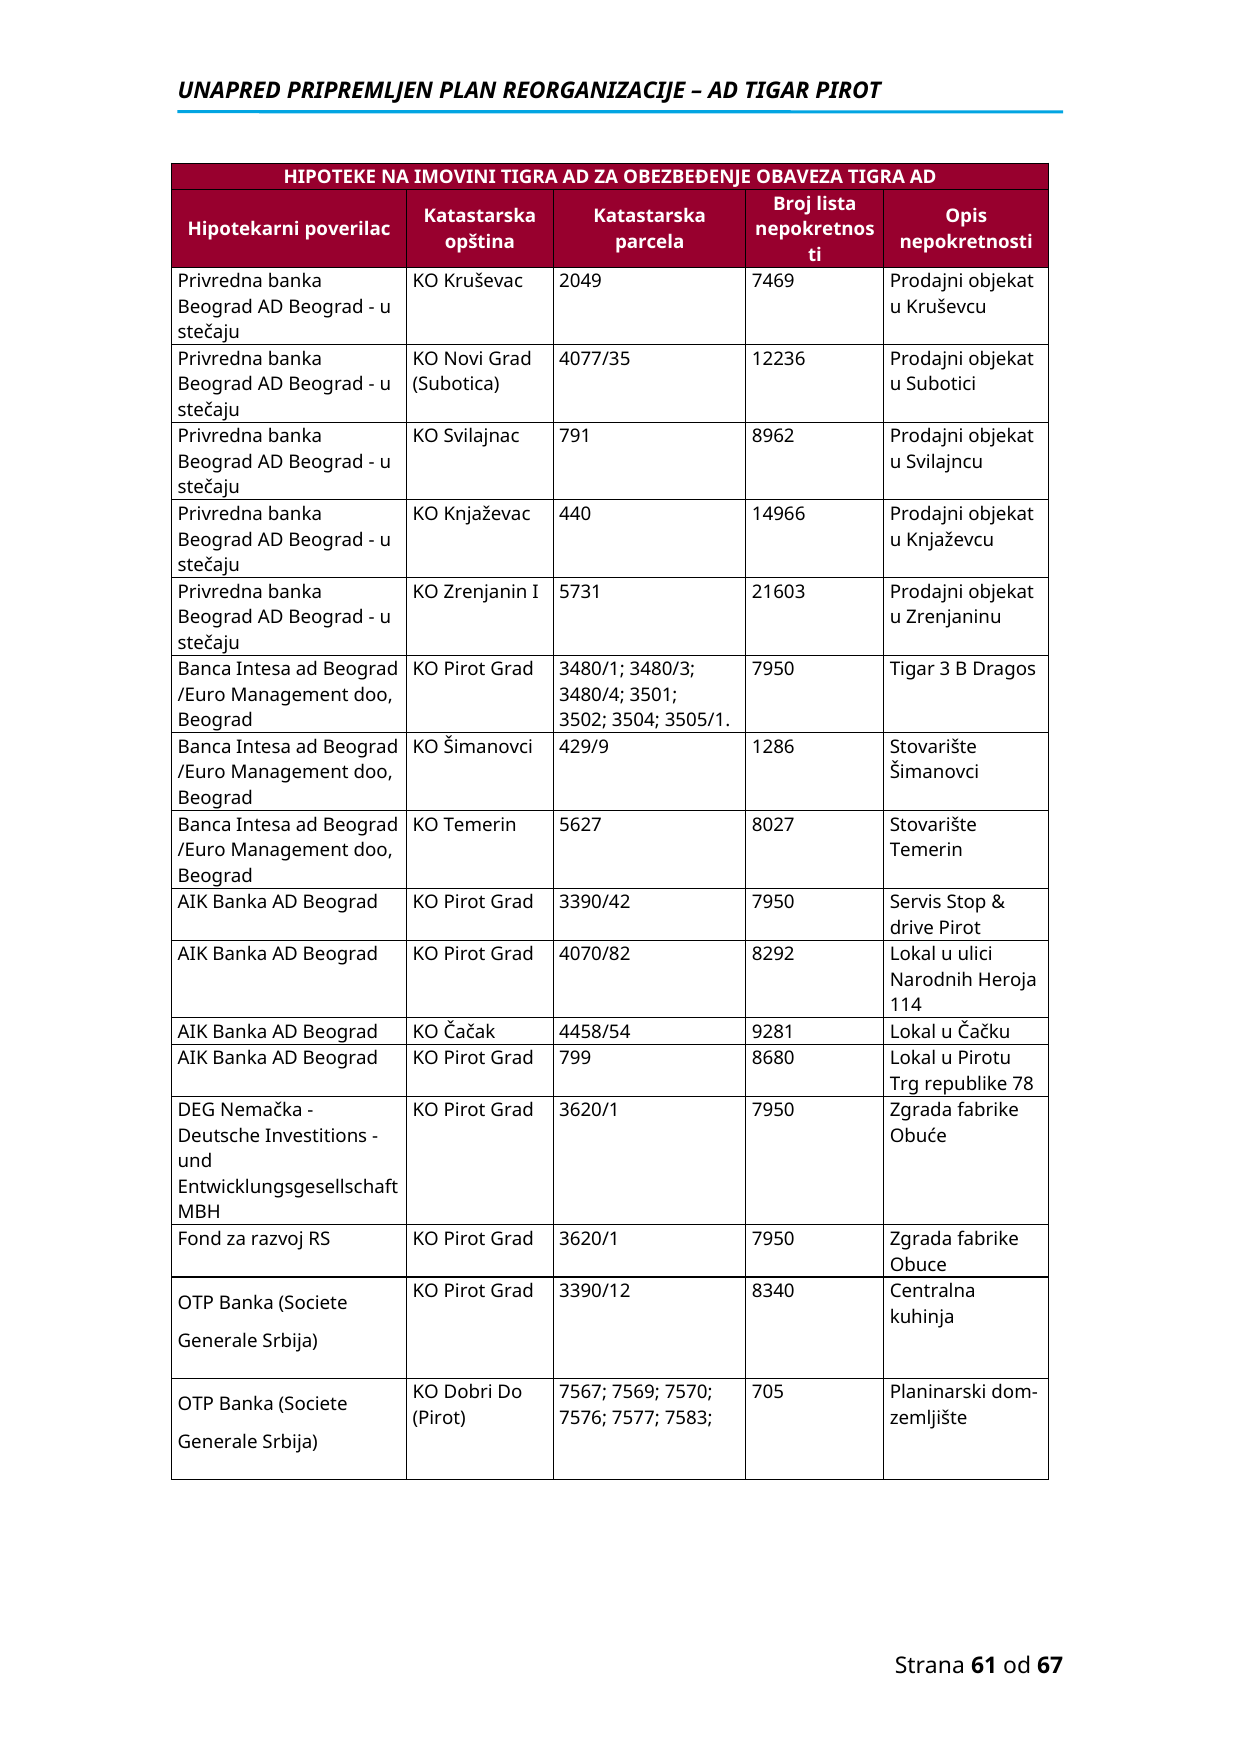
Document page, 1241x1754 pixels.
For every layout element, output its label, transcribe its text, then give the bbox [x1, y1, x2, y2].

table_cell 7950 [746, 656, 883, 732]
table_cell AIK Banka AD Beograd [172, 941, 406, 1017]
table_cell Opis nepokretnosti [884, 190, 1048, 267]
table_cell KO Šimanovci [407, 733, 553, 810]
table_cell Prodajni objekat u Subotici [884, 345, 1048, 422]
table_cell 8027 [746, 811, 883, 887]
table_cell KO Dobri Do (Pirot) [407, 1379, 553, 1478]
table_cell KO Čačak [407, 1018, 553, 1044]
table_cell Stovarište Temerin [884, 811, 1048, 887]
table_cell 8292 [746, 941, 883, 1017]
table_cell KO Svilajnac [407, 423, 553, 499]
table_cell DEG Nemačka - Deutsche Investitions - und Entwicklungsgesellschaft MBH [172, 1097, 406, 1224]
table_cell Lokal u Pirotu Trg republike 78 [884, 1045, 1048, 1096]
table_cell 4070/82 [554, 941, 745, 1017]
table_cell 14966 [746, 500, 883, 577]
table_cell Zgrada fabrike Obuće [884, 1097, 1048, 1224]
table_cell 3480/1; 3480/3; 3480/4; 3501; 3502; 3504; 3505/1. [554, 656, 745, 732]
table_cell KO Kruševac [407, 268, 553, 344]
table_cell 5627 [554, 811, 745, 887]
table_cell 2049 [554, 268, 745, 344]
table_cell Privredna banka Beograd AD Beograd - u stečaju [172, 345, 406, 422]
table_cell KO Novi Grad (Subotica) [407, 345, 553, 422]
table_cell OTP Banka (Societe Generale Srbija) [172, 1379, 406, 1478]
table_cell Banca Intesa ad Beograd /Euro Management doo, Beograd [172, 656, 406, 732]
table_cell Hipotekarni poverilac [172, 190, 406, 267]
table_cell 440 [554, 500, 745, 577]
table_cell 7950 [746, 1225, 883, 1276]
table_cell Privredna banka Beograd AD Beograd - u stečaju [172, 578, 406, 654]
table_cell 7950 [746, 889, 883, 939]
table_cell Privredna banka Beograd AD Beograd - u stečaju [172, 268, 406, 344]
table_cell Lokal u Čačku [884, 1018, 1048, 1044]
table_cell Banca Intesa ad Beograd /Euro Management doo, Beograd [172, 811, 406, 887]
table_cell Privredna banka Beograd AD Beograd - u stečaju [172, 500, 406, 577]
table_cell KO Temerin [407, 811, 553, 887]
table_cell 8340 [746, 1278, 883, 1377]
table_cell OTP Banka (Societe Generale Srbija) [172, 1278, 406, 1377]
table_cell Privredna banka Beograd AD Beograd - u stečaju [172, 423, 406, 499]
table_cell 7567; 7569; 7570; 7576; 7577; 7583; [554, 1379, 745, 1478]
table_cell Broj lista nepokretnosti [746, 190, 883, 267]
table_cell 9281 [746, 1018, 883, 1044]
table_cell Katastarska opština [407, 190, 553, 267]
table_cell KO Pirot Grad [407, 1278, 553, 1377]
table_cell Fond za razvoj RS [172, 1225, 406, 1276]
table_cell 429/9 [554, 733, 745, 810]
table_cell 21603 [746, 578, 883, 654]
table_cell KO Pirot Grad [407, 656, 553, 732]
table_cell KO Pirot Grad [407, 1045, 553, 1096]
table_cell 8680 [746, 1045, 883, 1096]
table_cell Centralna kuhinja [884, 1278, 1048, 1377]
table_cell 4077/35 [554, 345, 745, 422]
table_cell Servis Stop & drive Pirot [884, 889, 1048, 939]
table_cell Prodajni objekat u Kruševcu [884, 268, 1048, 344]
table_cell 3390/42 [554, 889, 745, 939]
table_cell 3620/1 [554, 1225, 745, 1276]
table_cell KO Pirot Grad [407, 1097, 553, 1224]
table_cell 4458/54 [554, 1018, 745, 1044]
table_cell Katastarska parcela [554, 190, 745, 267]
table_cell 3620/1 [554, 1097, 745, 1224]
table_cell Planinarski dom- zemljište [884, 1379, 1048, 1478]
table_cell Prodajni objekat u Knjaževcu [884, 500, 1048, 577]
table_cell 5731 [554, 578, 745, 654]
table_cell Tigar 3 B Dragos [884, 656, 1048, 732]
table_cell Prodajni objekat u Svilajncu [884, 423, 1048, 499]
table_cell AIK Banka AD Beograd [172, 889, 406, 939]
table_cell AIK Banka AD Beograd [172, 1045, 406, 1096]
table_cell 12236 [746, 345, 883, 422]
table_cell 799 [554, 1045, 745, 1096]
table_cell KO Knjaževac [407, 500, 553, 577]
table_cell KO Zrenjanin I [407, 578, 553, 654]
table_cell 3390/12 [554, 1278, 745, 1377]
table_cell Lokal u ulici Narodnih Heroja 114 [884, 941, 1048, 1017]
table_cell AIK Banka AD Beograd [172, 1018, 406, 1044]
table_header HIPOTEKE NA IMOVINI TIGRA AD ZA OBEZBEĐENJE OBAVEZA TIGRA AD [172, 164, 1048, 189]
table_cell KO Pirot Grad [407, 1225, 553, 1276]
table_cell Stovarište Šimanovci [884, 733, 1048, 810]
table_cell 705 [746, 1379, 883, 1478]
table_cell KO Pirot Grad [407, 941, 553, 1017]
table_cell Banca Intesa ad Beograd /Euro Management doo, Beograd [172, 733, 406, 810]
table_cell 791 [554, 423, 745, 499]
table_cell KO Pirot Grad [407, 889, 553, 939]
table_cell Prodajni objekat u Zrenjaninu [884, 578, 1048, 654]
table_cell 1286 [746, 733, 883, 810]
table_cell Zgrada fabrike Obuce [884, 1225, 1048, 1276]
table_cell 7469 [746, 268, 883, 344]
table_cell 7950 [746, 1097, 883, 1224]
table_cell 8962 [746, 423, 883, 499]
